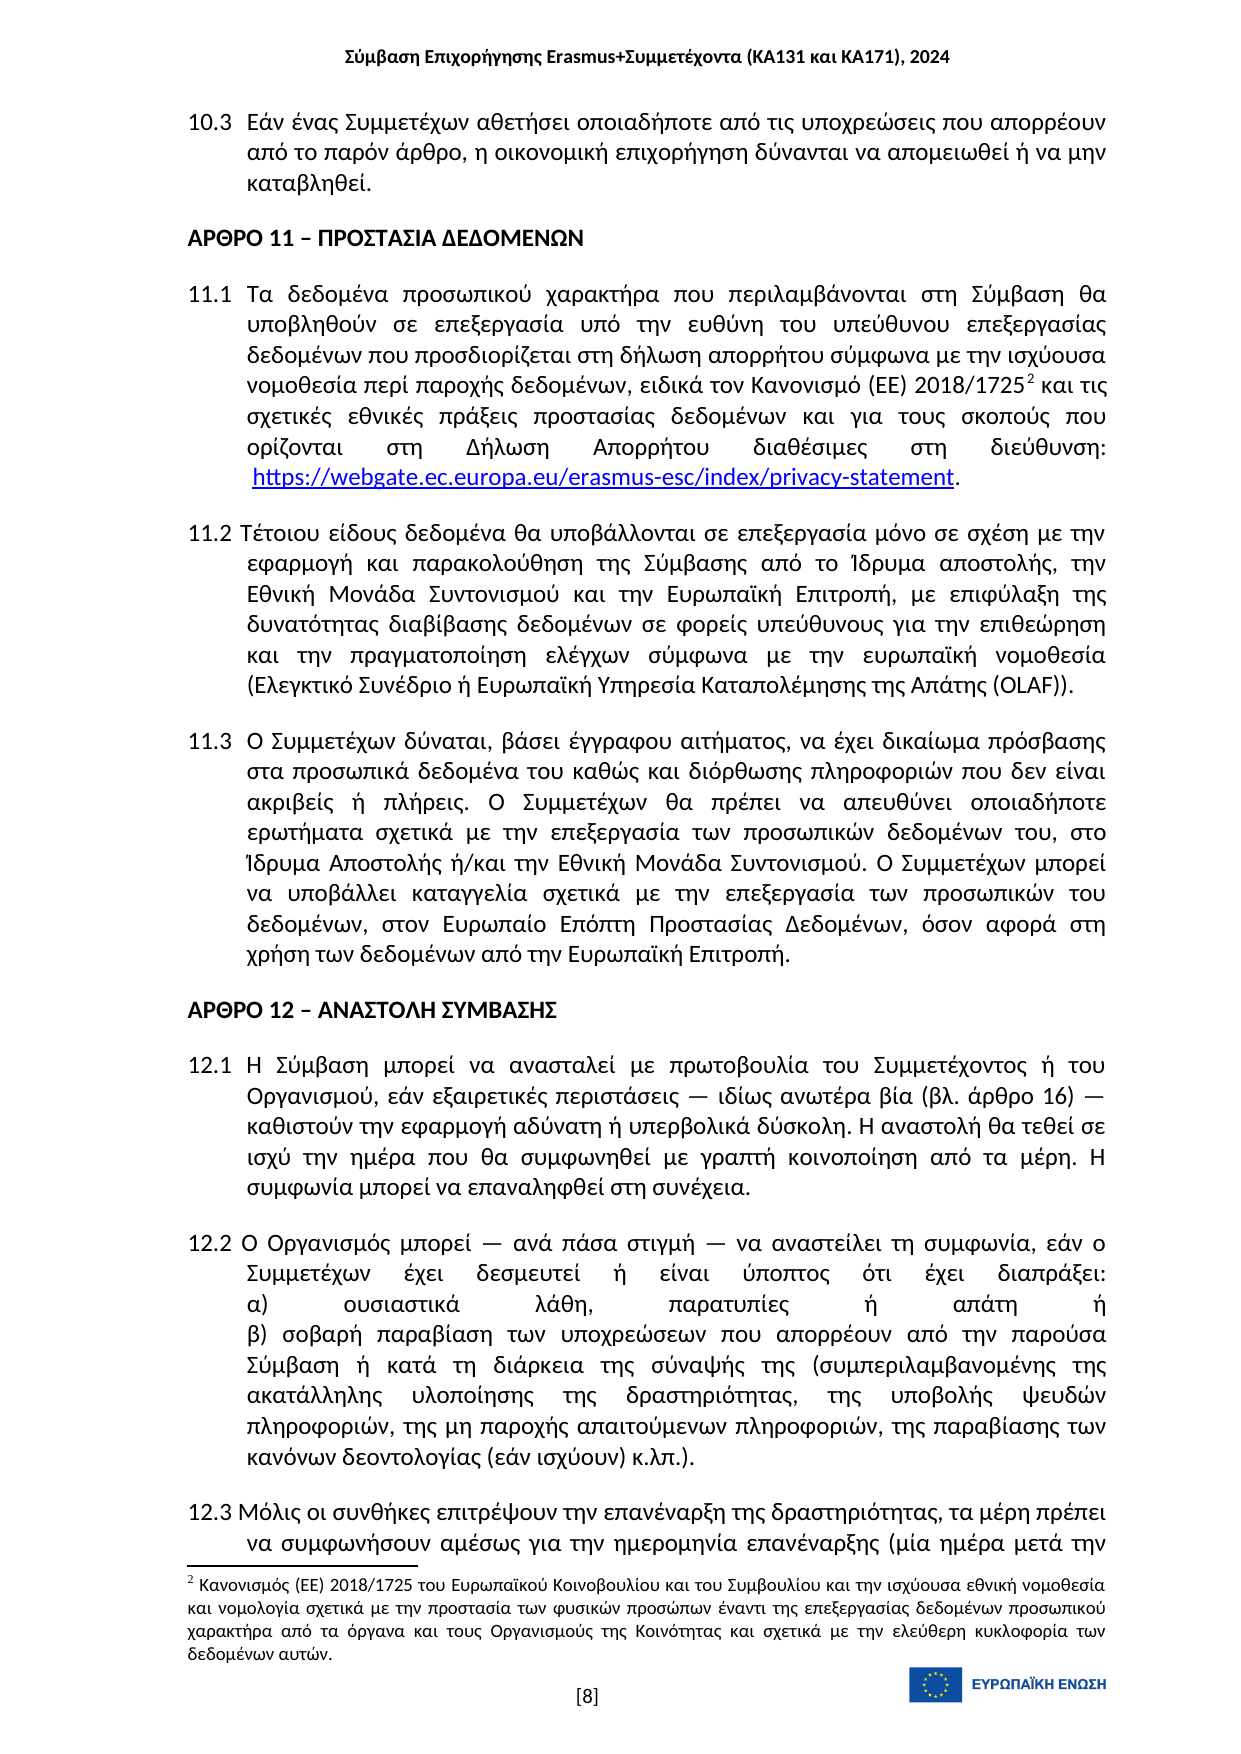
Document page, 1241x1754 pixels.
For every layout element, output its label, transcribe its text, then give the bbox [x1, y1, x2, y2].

text 10.3 Εάν ένας Συμμετέχων αθετήσει οποιαδήποτε από τις υποχρεώσεις που απορρέουν από το παρόν άρθρο, η οικονομική επιχορήγηση δύνανται να απομειωθεί ή να μην καταβληθεί. [187, 106, 1107, 197]
text 11.1 Τα δεδομένα προσωπικού χαρακτήρα που περιλαμβάνονται στη Σύμβαση θα υποβληθούν σε επεξεργασία υπό την ευθύνη του υπεύθυνου επεξεργασίας δεδομένων που προσδιορίζεται στη δήλωση απορρήτου σύμφωνα με την ισχύουσα νομοθεσία περί παροχής δεδομένων, ειδικά τον Κανονισμό (ΕΕ) 2018/1725 και τις σχετικές εθνικές πράξεις προστασίας δεδομένων και για τους σκοπούς που ορίζονται στη Δήλωση Απορρήτου διαθέσιμες στη διεύθυνση: https://webgate.ec.europa.eu/erasmus-esc/index/privacy-statement. [187, 278, 1107, 492]
text ΆΡΘΡΟ 12 – ΑΝΑΣΤΟΛΗ ΣΥΜΒΑΣΗΣ [187, 994, 1107, 1024]
text 11.2 Τέτοιου είδους δεδομένα θα υποβάλλονται σε επεξεργασία μόνο σε σχέση με την εφαρμογή και παρακολούθηση της Σύμβασης από το Ίδρυμα αποστολής, την Εθνική Μονάδα Συντονισμού και την Ευρωπαϊκή Επιτροπή, με επιφύλαξη της δυνατότητας διαβίβασης δεδομένων σε φορείς υπεύθυνους για την επιθεώρηση και την πραγματοποίηση ελέγχων σύμφωνα με την ευρωπαϊκή νομοθεσία (Ελεγκτικό Συνέδριο ή Ευρωπαϊκή Υπηρεσία Καταπολέμησης της Απάτης (OLAF)). [187, 517, 1107, 700]
text ΆΡΘΡΟ 11 – ΠΡΟΣΤΑΣΙΑ ΔΕΔΟΜΕΝΩΝ [187, 222, 1107, 253]
text 12.2 Ο Οργανισμός μπορεί — ανά πάσα στιγμή — να αναστείλει τη συμφωνία, εάν ο Συμμετέχων έχει δεσμευτεί ή είναι ύποπτος ότι έχει διαπράξει: α) ουσιαστικά λάθη, παρατυπίες ή απάτη ή β) σοβαρή παραβίαση των υποχρεώσεων που απορρέουν από την παρούσα Σύμβαση ή κατά τη διάρκεια της σύναψής της (συμπεριλαμβανομένης της ακατάλληλης υλοποίησης της δραστηριότητας, της υποβολής ψευδών πληροφοριών, της μη παροχής απαιτούμενων πληροφοριών, της παραβίασης των κανόνων δεοντολογίας (εάν ισχύουν) κ.λπ.). [187, 1227, 1107, 1471]
text 12.1 Η Σύμβαση μπορεί να ανασταλεί με πρωτοβουλία του Συμμετέχοντος ή του Οργανισμού, εάν εξαιρετικές περιστάσεις — ιδίως ανωτέρα βία (βλ. άρθρο 16) — καθιστούν την εφαρμογή αδύνατη ή υπερβολικά δύσκολη. Η αναστολή θα τεθεί σε ισχύ την ημέρα που θα συμφωνηθεί με γραπτή κοινοποίηση από τα μέρη. Η συμφωνία μπορεί να επαναληφθεί στη συνέχεια. [187, 1049, 1107, 1202]
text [187, 1496, 1107, 1557]
text 11.3 Ο Συμμετέχων δύναται, βάσει έγγραφου αιτήματος, να έχει δικαίωμα πρόσβασης στα προσωπικά δεδομένα του καθώς και διόρθωσης πληροφοριών που δεν είναι ακριβείς ή πλήρεις. Ο Συμμετέχων θα πρέπει να απευθύνει οποιαδήποτε ερωτήματα σχετικά με την επεξεργασία των προσωπικών δεδομένων του, στο Ίδρυμα Αποστολής ή/και την Εθνική Μονάδα Συντονισμού. Ο Συμμετέχων μπορεί να υποβάλλει καταγγελία σχετικά με την επεξεργασία των προσωπικών του δεδομένων, στον Ευρωπαίο Επόπτη Προστασίας Δεδομένων, όσον αφορά στη χρήση των δεδομένων από την Ευρωπαϊκή Επιτροπή. [187, 725, 1107, 969]
picture [909, 1665, 1108, 1704]
